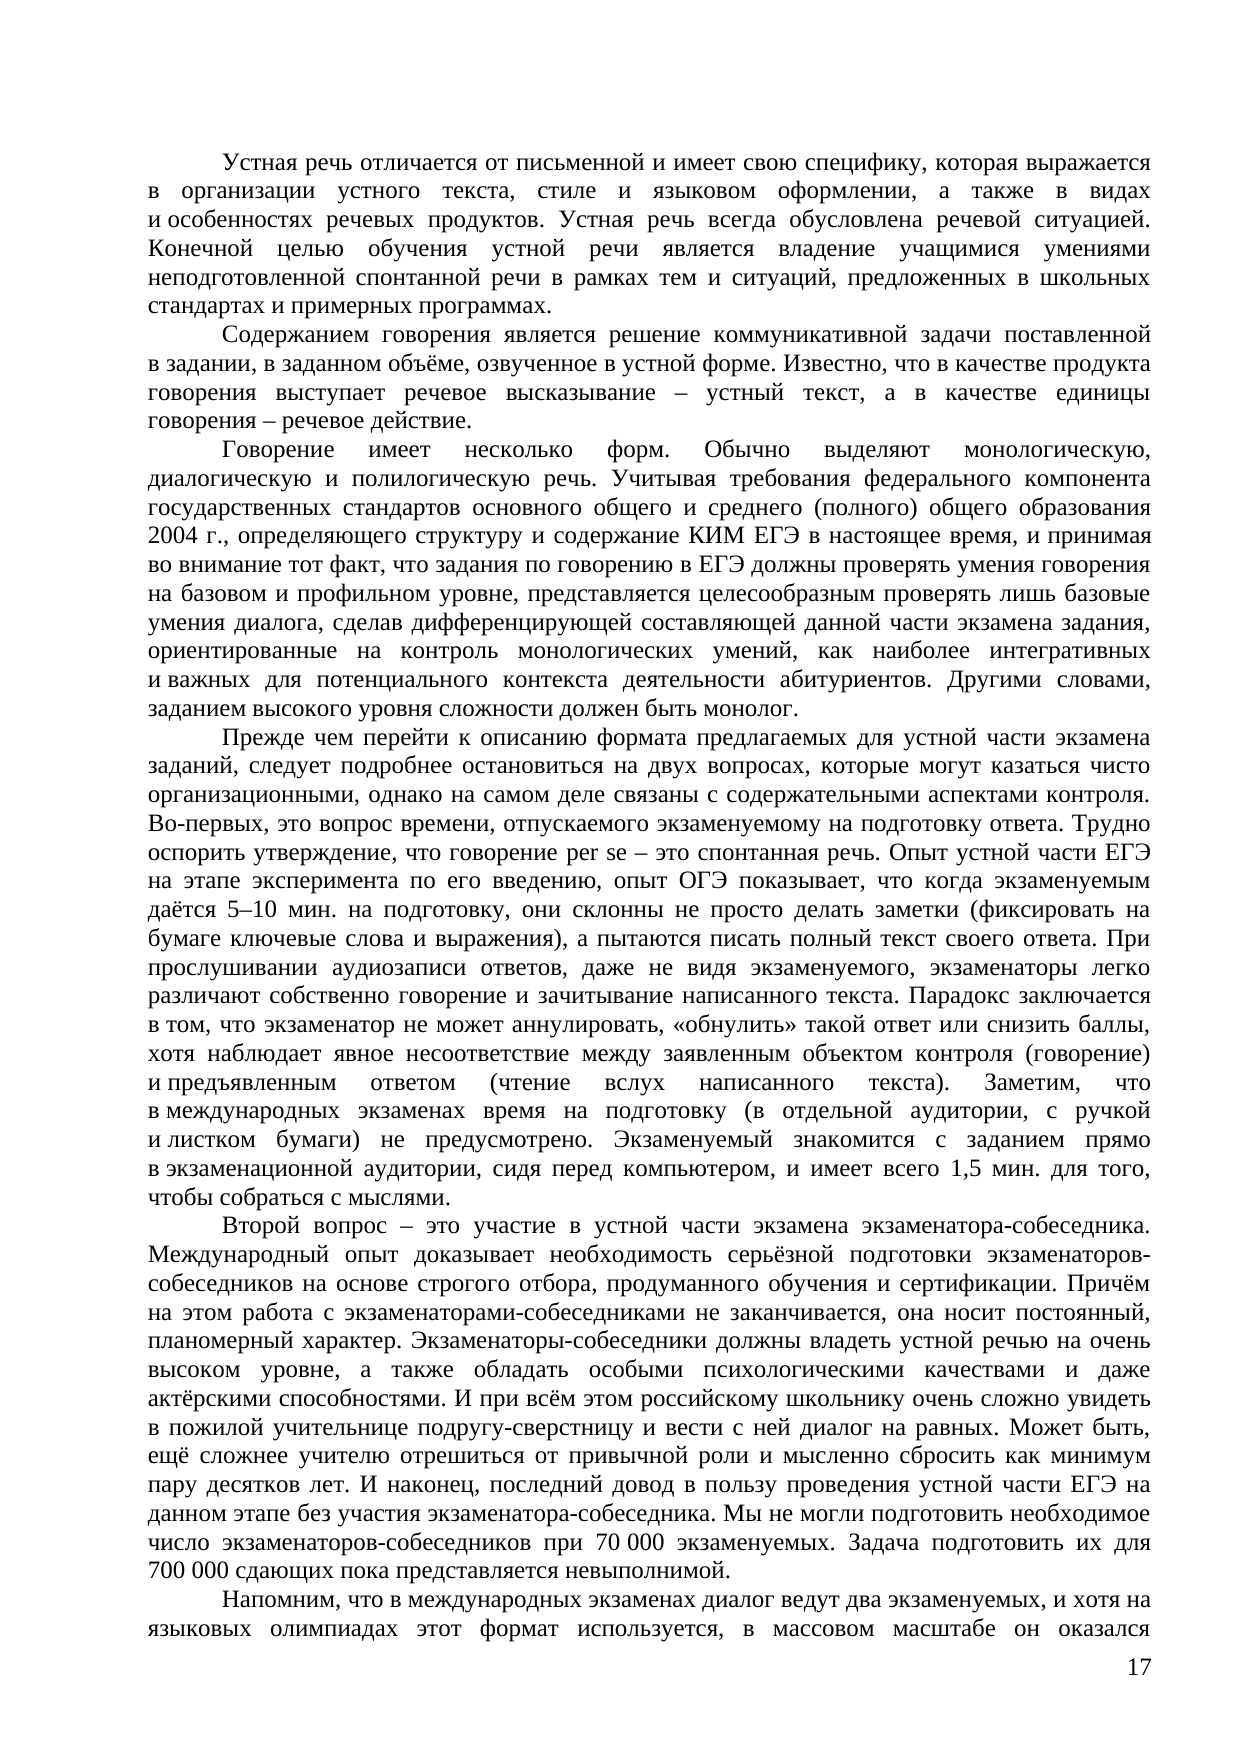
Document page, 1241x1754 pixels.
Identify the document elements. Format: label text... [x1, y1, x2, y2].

text Второй вопрос – это участие в устной части экзамена экзаменатора-собеседника. Международный опыт доказывает необходимость серьёзной подготовки экзаменаторов-собеседников на основе строгого отбора, продуманного обучения и сертификации. Причём на этом работа с экзаменаторами-собеседниками не заканчивается, она носит постоянный, планомерный характер. Экзаменаторы-собеседники должны владеть устной речью на очень высоком уровне, а также обладать особыми психологическими качествами и даже актёрскими способностями. И при всём этом российскому школьнику очень сложно увидеть в пожилой учительнице подругу-сверстницу и вести с ней диалог на равных. Может быть, ещё сложнее учителю отрешиться от привычной роли и мысленно сбросить как минимум пару десятков лет. И наконец, последний довод в пользу проведения устной части ЕГЭ на данном этапе без участия экзаменатора-собеседника. Мы не могли подготовить необходимое число экзаменаторов-собеседников при 70 000 экзаменуемых. Задача подготовить их для 700 000 сдающих пока представляется невыполнимой. [148, 1211, 1152, 1584]
text Говорение имеет несколько форм. Обычно выделяют монологическую, диалогическую и полилогическую речь. Учитывая требования федерального компонента государственных стандартов основного общего и среднего (полного) общего образования 2004 г., определяющего структуру и содержание КИМ ЕГЭ в настоящее время, и принимая во внимание тот факт, что задания по говорению в ЕГЭ должны проверять умения говорения на базовом и профильном уровне, представляется целесообразным проверять лишь базовые умения диалога, сделав дифференцирующей составляющей данной части экзамена задания, ориентированные на контроль монологических умений, как наиболее интегративных и важных для потенциального контекста деятельности абитуриентов. Другими словами, заданием высокого уровня сложности должен быть монолог. [148, 434, 1152, 722]
text Прежде чем перейти к описанию формата предлагаемых для устной части экзамена заданий, следует подробнее остановиться на двух вопросах, которые могут казаться чисто организационными, однако на самом деле связаны с содержательными аспектами контроля. Во-первых, это вопрос времени, отпускаемого экзаменуемому на подготовку ответа. Трудно оспорить утверждение, что говорение per se – это спонтанная речь. Опыт устной части ЕГЭ на этапе эксперимента по его введению, опыт ОГЭ показывает, что когда экзаменуемым даётся 5–10 мин. на подготовку, они склонны не просто делать заметки (фиксировать на бумаге ключевые слова и выражения), а пытаются писать полный текст своего ответа. При прослушивании аудиозаписи ответов, даже не видя экзаменуемого, экзаменаторы легко различают собственно говорение и зачитывание написанного текста. Парадокс заключается в том, что экзаменатор не может аннулировать, «обнулить» такой ответ или снизить баллы, хотя наблюдает явное несоответствие между заявленным объектом контроля (говорение) и предъявленным ответом (чтение вслух написанного текста). Заметим, что в международных экзаменах время на подготовку (в отдельной аудитории, с ручкой и листком бумаги) не предусмотрено. Экзаменуемый знакомится с заданием прямо в экзаменационной аудитории, сидя перед компьютером, и имеет всего 1,5 мин. для того, чтобы собраться с мыслями. [148, 722, 1152, 1211]
text Содержанием говорения является решение коммуникативной задачи поставленной в задании, в заданном объёме, озвученное в устной форме. Известно, что в качестве продукта говорения выступает речевое высказывание – устный текст, а в качестве единицы говорения – речевое действие. [148, 319, 1152, 434]
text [148, 1584, 1152, 1642]
text Устная речь отличается от письменной и имеет свою специфику, которая выражается в организации устного текста, стиле и языковом оформлении, а также в видах и особенностях речевых продуктов. Устная речь всегда обусловлена речевой ситуацией. Конечной целью обучения устной речи является владение учащимися умениями неподготовленной спонтанной речи в рамках тем и ситуаций, предложенных в школьных стандартах и примерных программах. [148, 147, 1152, 319]
